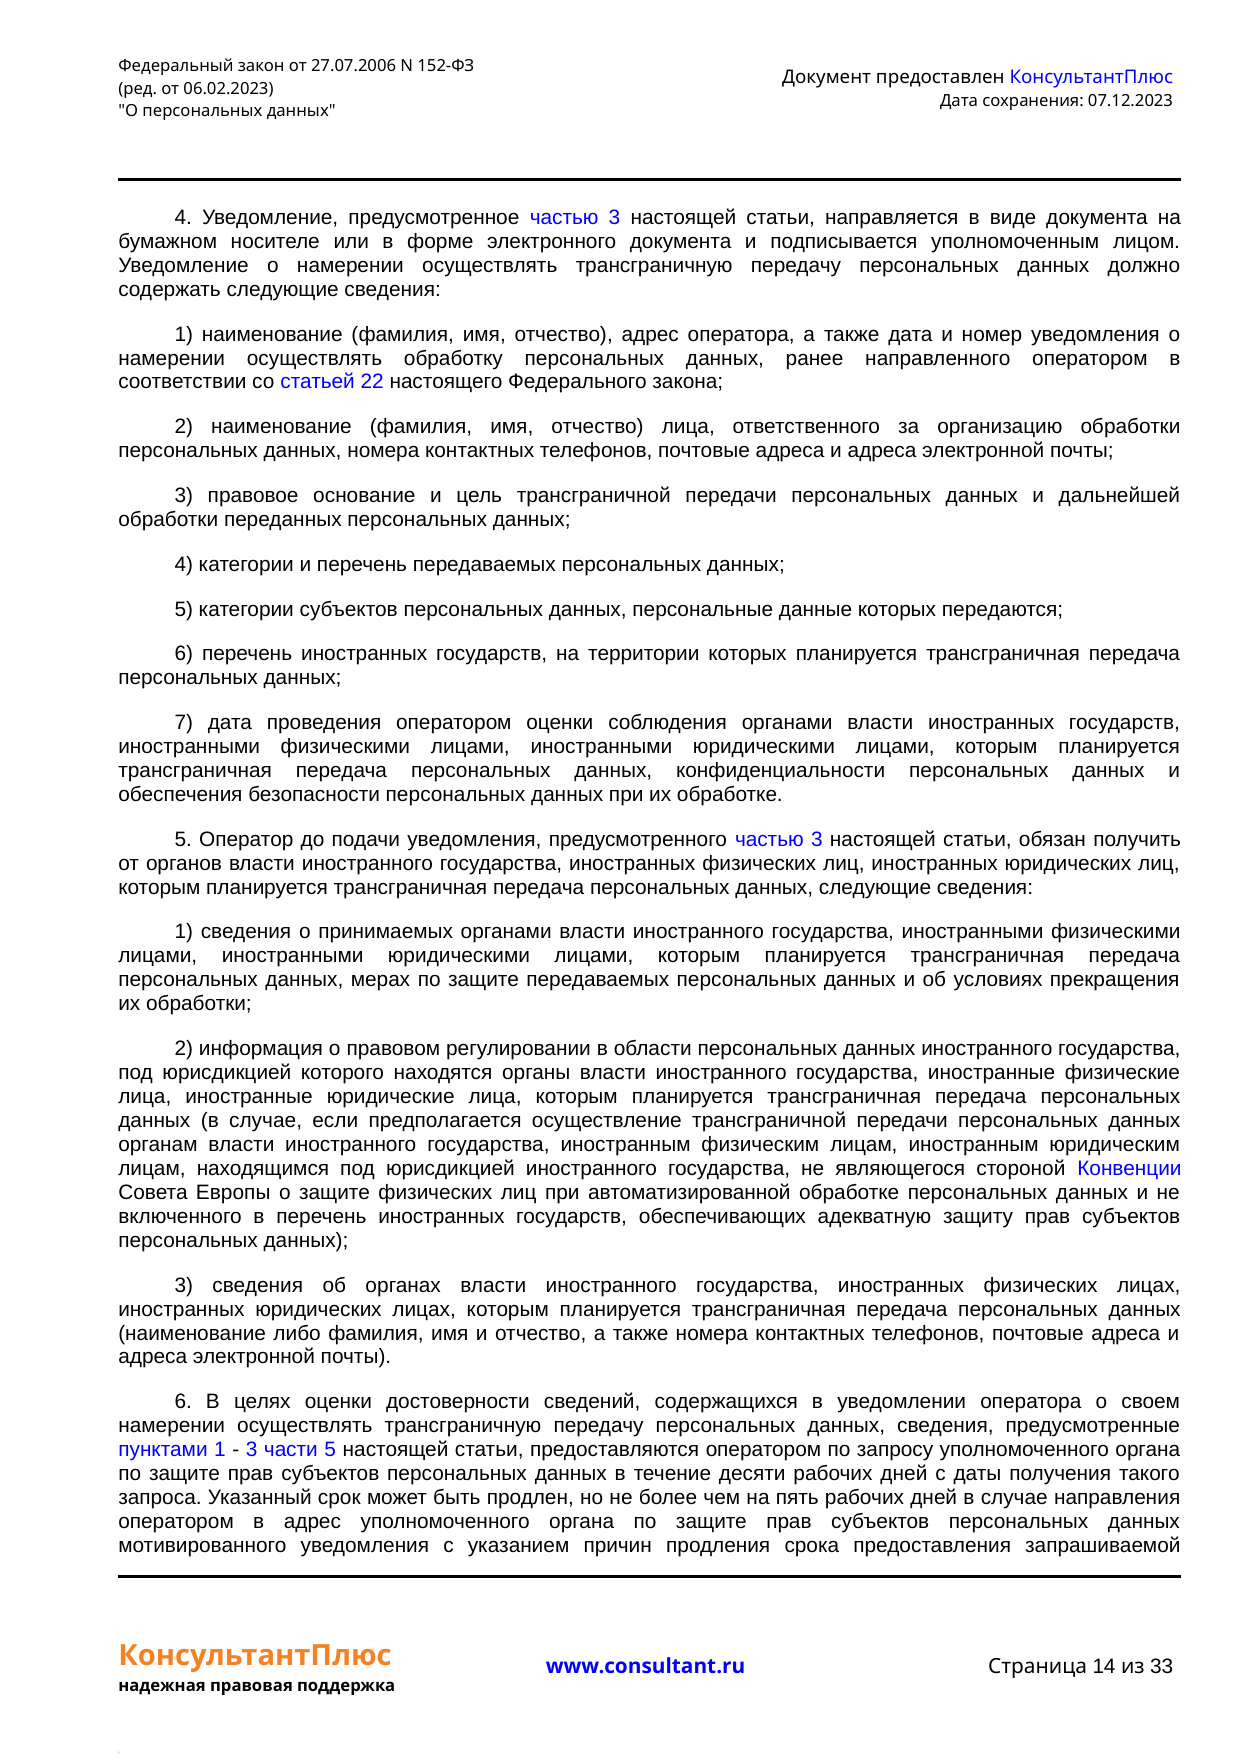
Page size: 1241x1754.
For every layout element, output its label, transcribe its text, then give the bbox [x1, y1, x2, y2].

text 5) категории субъектов персональных данных, персональные данные которых передаются; [118, 596, 1181, 620]
text 1) сведения о принимаемых органами власти иностранного государства, иностранными физическими лицами, иностранными юридическими лицами, которым планируется трансграничная передача персональных данных, мерах по защите передаваемых персональных данных и об условиях прекращения их обработки; [118, 919, 1181, 1015]
text 2) наименование (фамилия, имя, отчество) лица, ответственного за организацию обработки персональных данных, номера контактных телефонов, почтовые адреса и адреса электронной почты; [118, 414, 1181, 462]
text 1) наименование (фамилия, имя, отчество), адрес оператора, а также дата и номер уведомления о намерении осуществлять обработку персональных данных, ранее направленного оператором в соответствии со статьей 22 настоящего Федерального закона; [118, 321, 1181, 393]
text 2) информация о правовом регулировании в области персональных данных иностранного государства, под юрисдикцией которого находятся органы власти иностранного государства, иностранные физические лица, иностранные юридические лица, которым планируется трансграничная передача персональных данных (в случае, если предполагается осуществление трансграничной передачи персональных данных органам власти иностранного государства, иностранным физическим лицам, иностранным юридическим лицам, находящимся под юрисдикцией иностранного государства, не являющегося стороной Конвенции Совета Европы о защите физических лиц при автоматизированной обработке персональных данных и не включенного в перечень иностранных государств, обеспечивающих адекватную защиту прав субъектов персональных данных); [118, 1036, 1181, 1252]
text 6) перечень иностранных государств, на территории которых планируется трансграничная передача персональных данных; [118, 641, 1181, 689]
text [118, 1389, 1181, 1557]
text 5. Оператор до подачи уведомления, предусмотренного частью 3 настоящей статьи, обязан получить от органов власти иностранного государства, иностранных физических лиц, иностранных юридических лиц, которым планируется трансграничная передача персональных данных, следующие сведения: [118, 827, 1181, 898]
text 4) категории и перечень передаваемых персональных данных; [118, 552, 1181, 576]
text 3) сведения об органах власти иностранного государства, иностранных физических лицах, иностранных юридических лицах, которым планируется трансграничная передача персональных данных (наименование либо фамилия, имя и отчество, а также номера контактных телефонов, почтовые адреса и адреса электронной почты). [118, 1272, 1181, 1368]
text 7) дата проведения оператором оценки соблюдения органами власти иностранных государств, иностранными физическими лицами, иностранными юридическими лицами, которым планируется трансграничная передача персональных данных, конфиденциальности персональных данных и обеспечения безопасности персональных данных при их обработке. [118, 710, 1181, 806]
text 3) правовое основание и цель трансграничной передачи персональных данных и дальнейшей обработки переданных персональных данных; [118, 483, 1181, 531]
text 4. Уведомление, предусмотренное частью 3 настоящей статьи, направляется в виде документа на бумажном носителе или в форме электронного документа и подписывается уполномоченным лицом. Уведомление о намерении осуществлять трансграничную передачу персональных данных должно содержать следующие сведения: [118, 205, 1181, 301]
